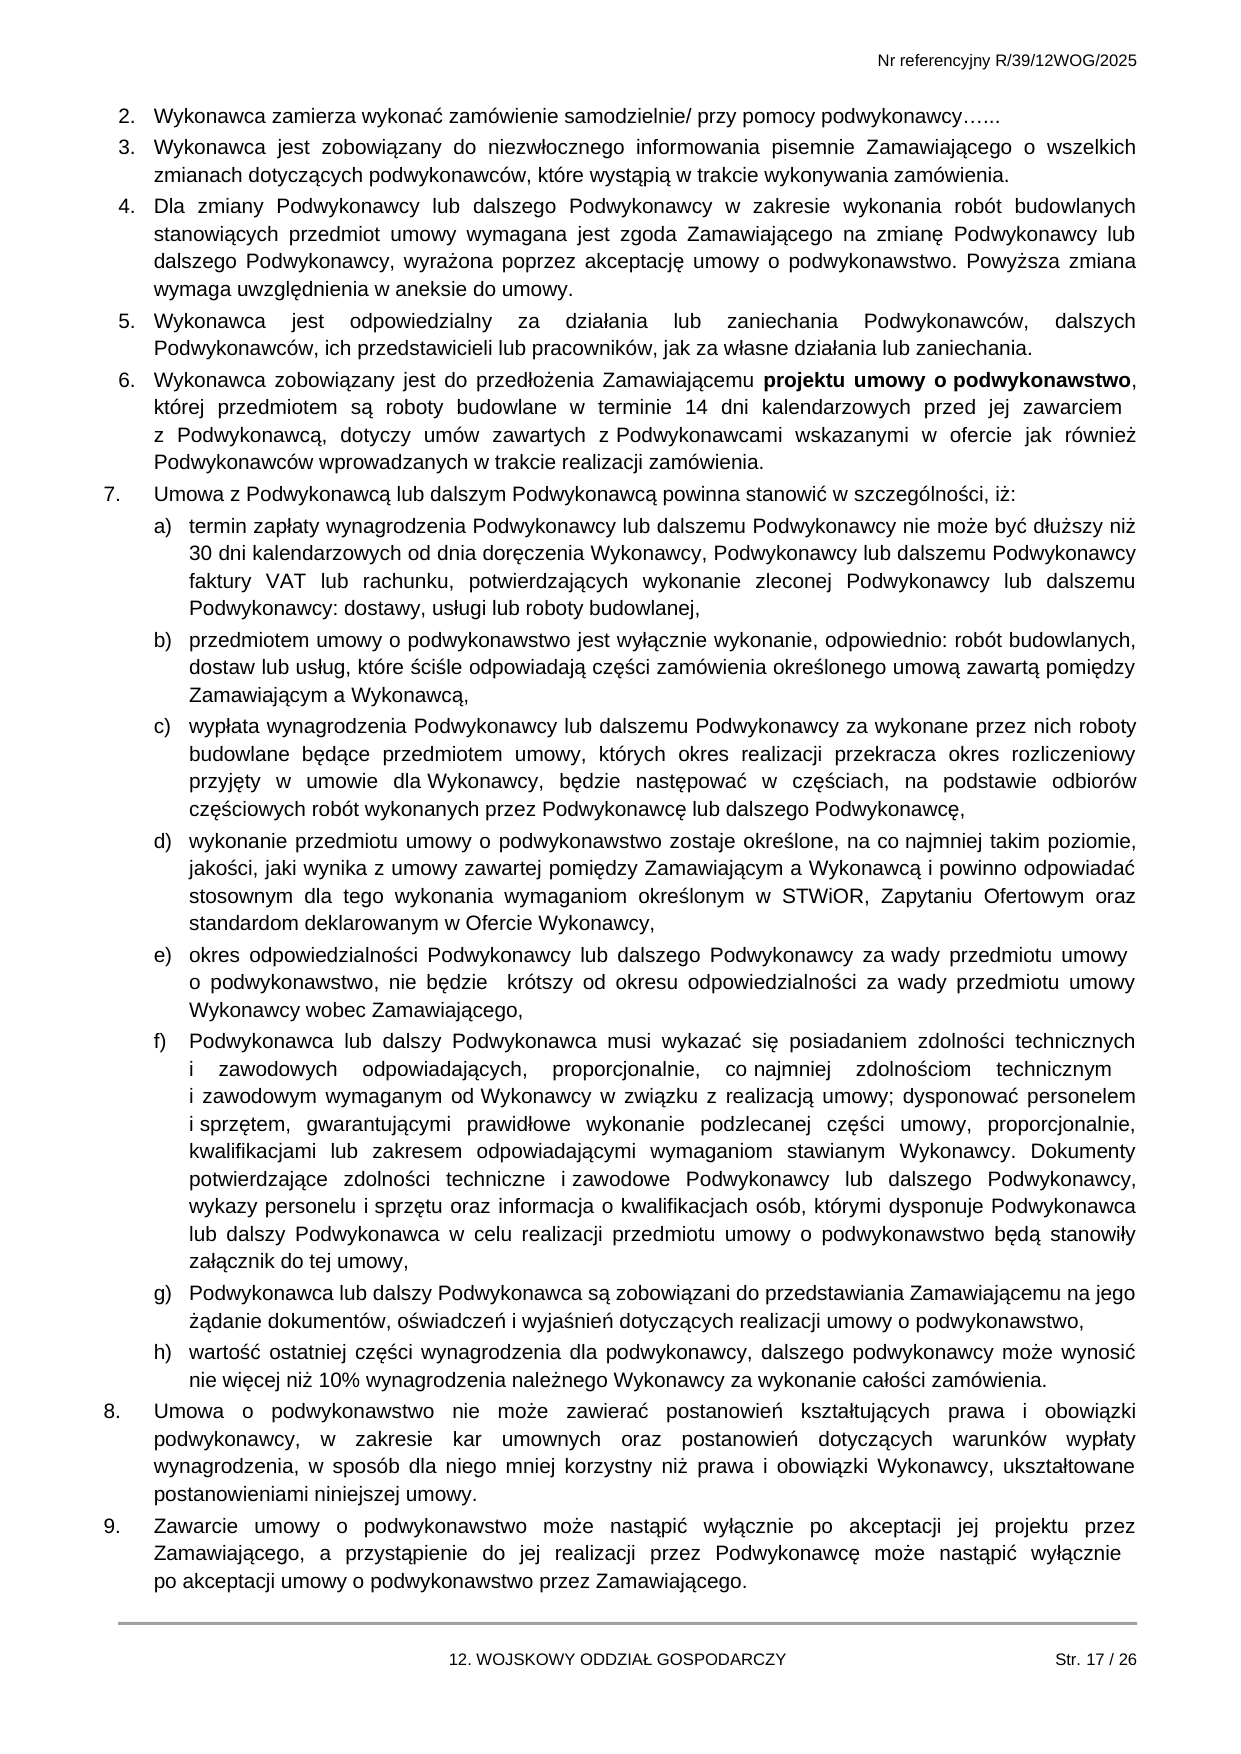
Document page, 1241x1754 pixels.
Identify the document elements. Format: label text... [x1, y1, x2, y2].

list przedmiotem umowy o podwykonawstwo jest wyłącznie wykonanie, odpowiednio: robót budowlanych, dostaw lub usług, które ściśle odpowiadają części zamówienia określonego umową zawartą pomiędzy Zamawiającym a Wykonawcą, [153, 628, 1137, 707]
list Wykonawca zamierza wykonać zamówienie samodzielnie/ przy pomocy podwykonawcy…... [118, 103, 1137, 127]
list wartość ostatniej części wynagrodzenia dla podwykonawcy, dalszego podwykonawcy może wynosić nie więcej niż 10% wynagrodzenia należnego Wykonawcy za wykonanie całości zamówienia. [153, 1340, 1137, 1392]
list wypłata wynagrodzenia Podwykonawcy lub dalszemu Podwykonawcy za wykonane przez nich roboty budowlane będące przedmiotem umowy, których okres realizacji przekracza okres rozliczeniowy przyjęty w umowie dla Wykonawcy, będzie następować w częściach, na podstawie odbiorów częściowych robót wykonanych przez Podwykonawcę lub dalszego Podwykonawcę, [153, 714, 1137, 821]
list Wykonawca zobowiązany jest do przedłożenia Zamawiającemu projektu umowy o podwykonawstwo, której przedmiotem są roboty budowlane w terminie 14 dni kalendarzowych przed jej zawarciem z Podwykonawcą, dotyczy umów zawartych z Podwykonawcami wskazanymi w ofercie jak również Podwykonawców wprowadzanych w trakcie realizacji zamówienia. [118, 368, 1137, 474]
list Wykonawca jest zobowiązany do niezwłocznego informowania pisemnie Zamawiającego o wszelkich zmianach dotyczących podwykonawców, które wystąpią w trakcie wykonywania zamówienia. [118, 135, 1137, 187]
list wykonanie przedmiotu umowy o podwykonawstwo zostaje określone, na co najmniej takim poziomie, jakości, jaki wynika z umowy zawartej pomiędzy Zamawiającym a Wykonawcą i powinno odpowiadać stosownym dla tego wykonania wymaganiom określonym w STWiOR, Zapytaniu Ofertowym oraz standardom deklarowanym w Ofercie Wykonawcy, [153, 828, 1137, 935]
list Dla zmiany Podwykonawcy lub dalszego Podwykonawcy w zakresie wykonania robót budowlanych stanowiących przedmiot umowy wymagana jest zgoda Zamawiającego na zmianę Podwykonawcy lub dalszego Podwykonawcy, wyrażona poprzez akceptację umowy o podwykonawstwo. Powyższa zmiana wymaga uwzględnienia w aneksie do umowy. [118, 194, 1137, 301]
list termin zapłaty wynagrodzenia Podwykonawcy lub dalszemu Podwykonawcy nie może być dłuższy niż 30 dni kalendarzowych od dnia doręczenia Wykonawcy, Podwykonawcy lub dalszemu Podwykonawcy faktury VAT lub rachunku, potwierdzających wykonanie zleconej Podwykonawcy lub dalszemu Podwykonawcy: dostawy, usługi lub roboty budowlanej, [153, 513, 1137, 620]
list Umowa z Podwykonawcą lub dalszym Podwykonawcą powinna stanowić w szczególności, iż: [103, 482, 1137, 506]
list Umowa o podwykonawstwo nie może zawierać postanowień kształtujących prawa i obowiązki podwykonawcy, w zakresie kar umownych oraz postanowień dotyczących warunków wypłaty wynagrodzenia, w sposób dla niego mniej korzystny niż prawa i obowiązki Wykonawcy, ukształtowane postanowieniami niniejszej umowy. [103, 1399, 1137, 1506]
list okres odpowiedzialności Podwykonawcy lub dalszego Podwykonawcy za wady przedmiotu umowy o podwykonawstwo, nie będzie krótszy od okresu odpowiedzialności za wady przedmiotu umowy Wykonawcy wobec Zamawiającego, [153, 943, 1137, 1022]
list Podwykonawca lub dalszy Podwykonawca są zobowiązani do przedstawiania Zamawiającemu na jego żądanie dokumentów, oświadczeń i wyjaśnień dotyczących realizacji umowy o podwykonawstwo, [153, 1281, 1137, 1332]
list Podwykonawca lub dalszy Podwykonawca musi wykazać się posiadaniem zdolności technicznych i zawodowych odpowiadających, proporcjonalnie, co najmniej zdolnościom technicznym i zawodowym wymaganym od Wykonawcy w związku z realizacją umowy; dysponować personelem i sprzętem, gwarantującymi prawidłowe wykonanie podzlecanej części umowy, proporcjonalnie, kwalifikacjami lub zakresem odpowiadającymi wymaganiom stawianym Wykonawcy. Dokumenty potwierdzające zdolności techniczne i zawodowe Podwykonawcy lub dalszego Podwykonawcy, wykazy personelu i sprzętu oraz informacja o kwalifikacjach osób, którymi dysponuje Podwykonawca lub dalszy Podwykonawca w celu realizacji przedmiotu umowy o podwykonawstwo będą stanowiły załącznik do tej umowy, [153, 1029, 1137, 1273]
list Zawarcie umowy o podwykonawstwo może nastąpić wyłącznie po akceptacji jej projektu przez Zamawiającego, a przystąpienie do jej realizacji przez Podwykonawcę może nastąpić wyłącznie po akceptacji umowy o podwykonawstwo przez Zamawiającego. [103, 1513, 1137, 1592]
list Wykonawca jest odpowiedzialny za działania lub zaniechania Podwykonawców, dalszych Podwykonawców, ich przedstawicieli lub pracowników, jak za własne działania lub zaniechania. [118, 308, 1137, 360]
